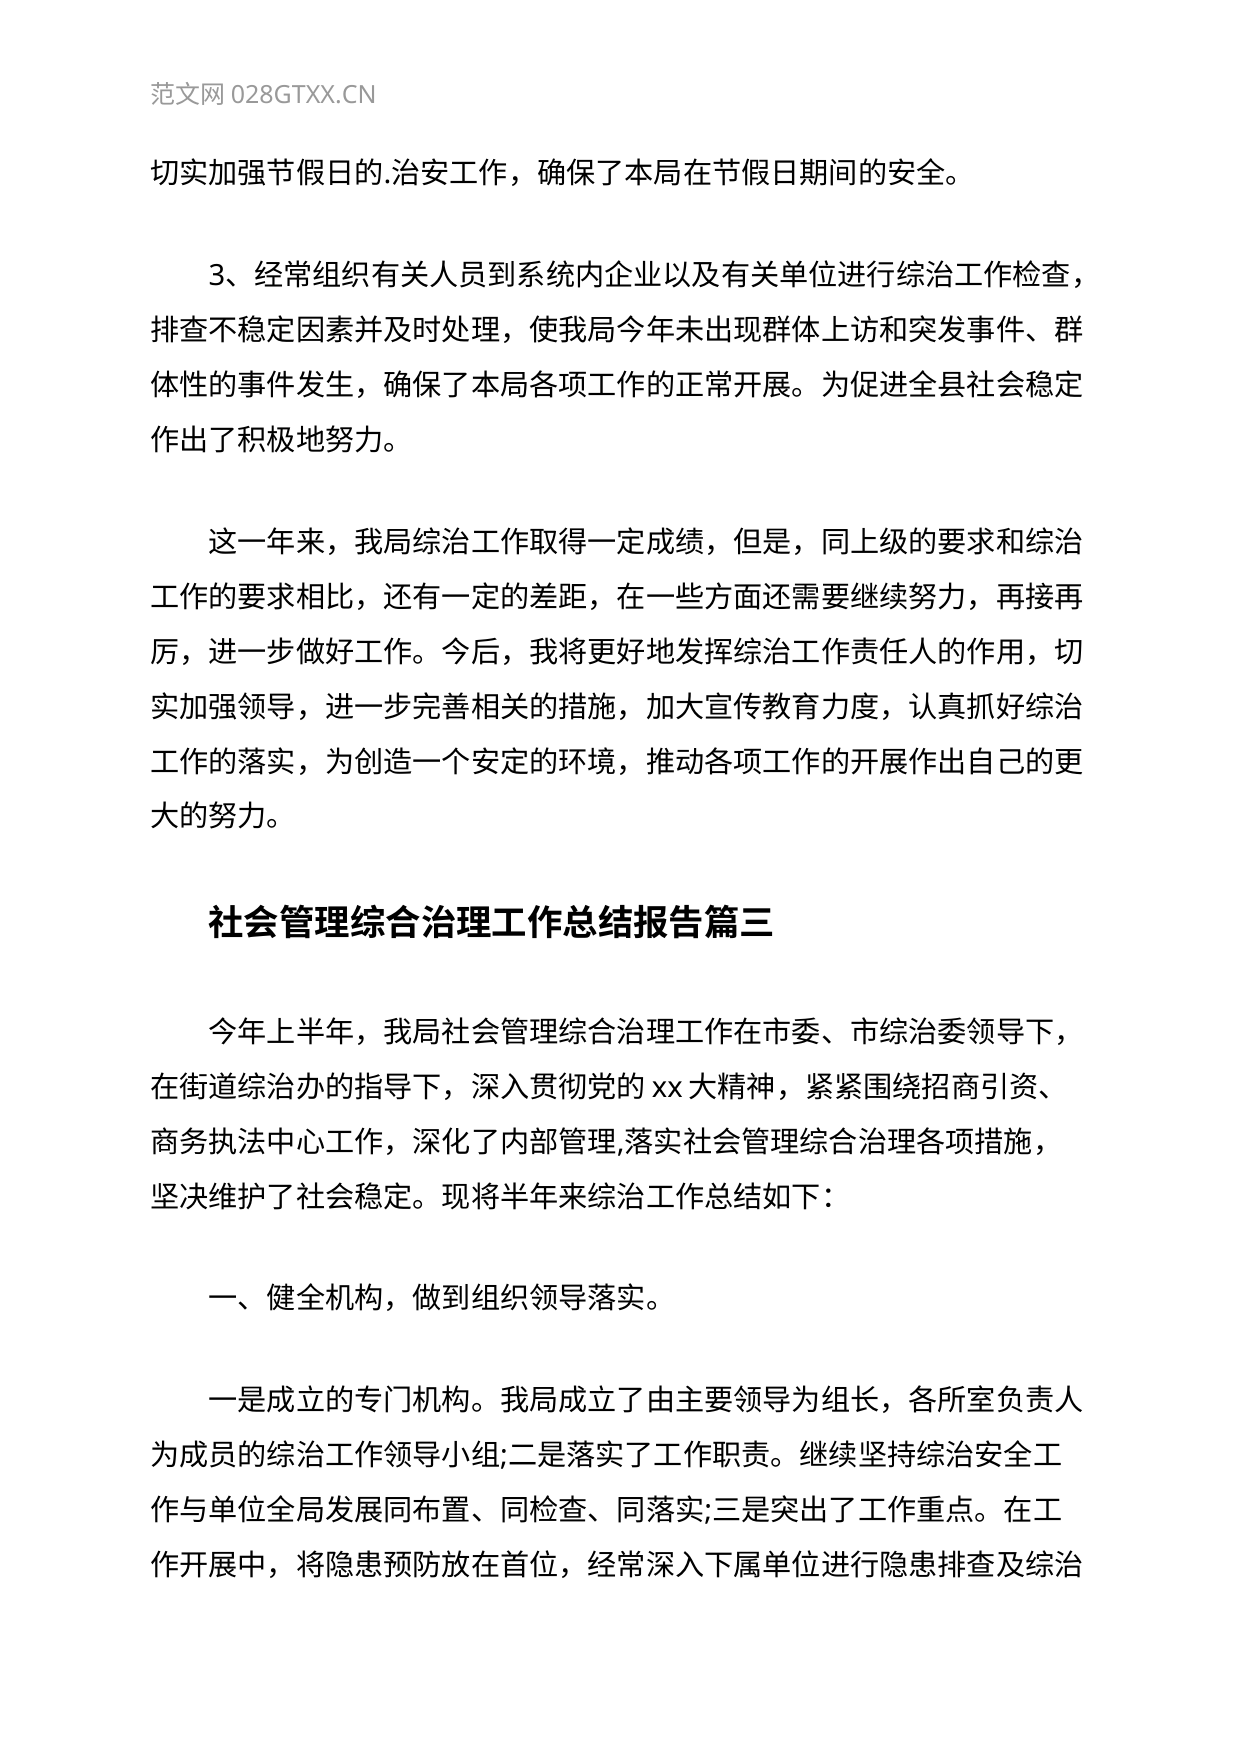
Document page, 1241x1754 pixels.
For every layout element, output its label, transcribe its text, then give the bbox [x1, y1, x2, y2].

text 一、健全机构，做到组织领导落实。 [150, 1275, 1090, 1317]
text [150, 150, 1090, 192]
text 这一年来，我局综治工作取得一定成绩，但是，同上级的要求和综治工作的要求相比，还有一定的差距，在一些方面还需要继续努力，再接再厉，进一步做好工作。今后，我将更好地发挥综治工作责任人的作用，切实加强领导，进一步完善相关的措施，加大宣传教育力度，认真抓好综治工作的落实，为创造一个安定的环境，推动各项工作的开展作出自己的更大的努力。 [150, 518, 1090, 835]
text 今年上半年，我局社会管理综合治理工作在市委、市综治委领导下，在街道综治办的指导下，深入贯彻党的xx大精神，紧紧围绕招商引资、商务执法中心工作，深化了内部管理,落实社会管理综合治理各项措施，坚决维护了社会稳定。现将半年来综治工作总结如下： [150, 1008, 1090, 1215]
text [150, 1377, 1090, 1584]
text 3、经常组织有关人员到系统内企业以及有关单位进行综治工作检查，排查不稳定因素并及时处理，使我局今年未出现群体上访和突发事件、群体性的事件发生，确保了本局各项工作的正常开展。为促进全县社会稳定作出了积极地努力。 [150, 252, 1090, 459]
text 社会管理综合治理工作总结报告篇三 [150, 895, 1090, 946]
